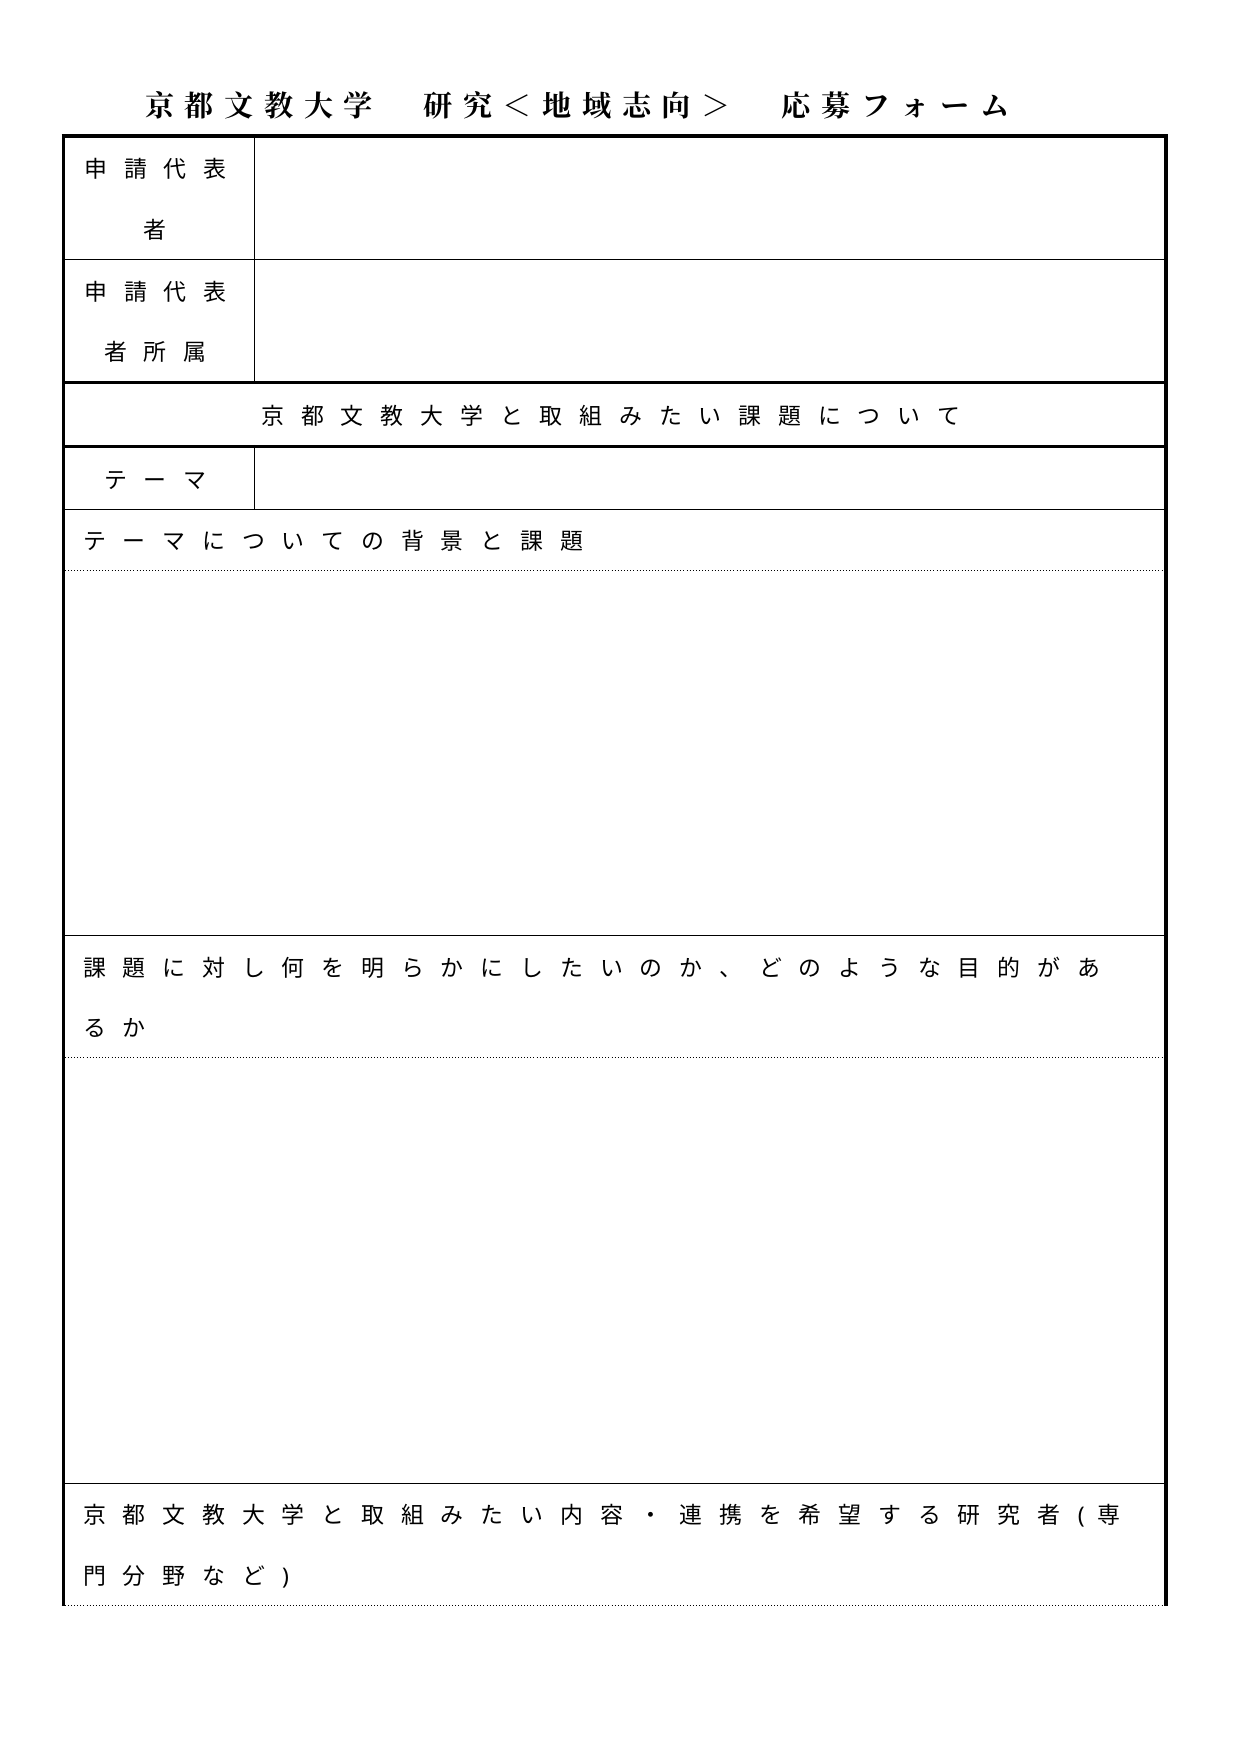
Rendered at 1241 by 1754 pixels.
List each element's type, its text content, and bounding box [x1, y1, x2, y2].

table_header 申請代表者 [65, 138, 254, 259]
text 京都文教大学 研究＜地域志向＞ 応募フォーム [63, 74, 1102, 134]
table_cell [65, 570, 1164, 935]
table_cell 課題に対し何を明らかにしたいのか、どのような目的があるか [65, 936, 1164, 1057]
table_cell [255, 448, 1164, 508]
table_cell [255, 260, 1164, 381]
table_cell 申請代表者所属 [65, 260, 254, 381]
table_cell [65, 1057, 1164, 1483]
table_cell 京都文教大学と取組みたい課題について [65, 384, 1164, 445]
table_cell テーマについての背景と課題 [65, 510, 1164, 570]
table_cell 京都文教大学と取組みたい内容・連携を希望する研究者(専門分野など) [65, 1484, 1164, 1605]
table_header [255, 138, 1164, 259]
table_cell テーマ [65, 448, 254, 508]
